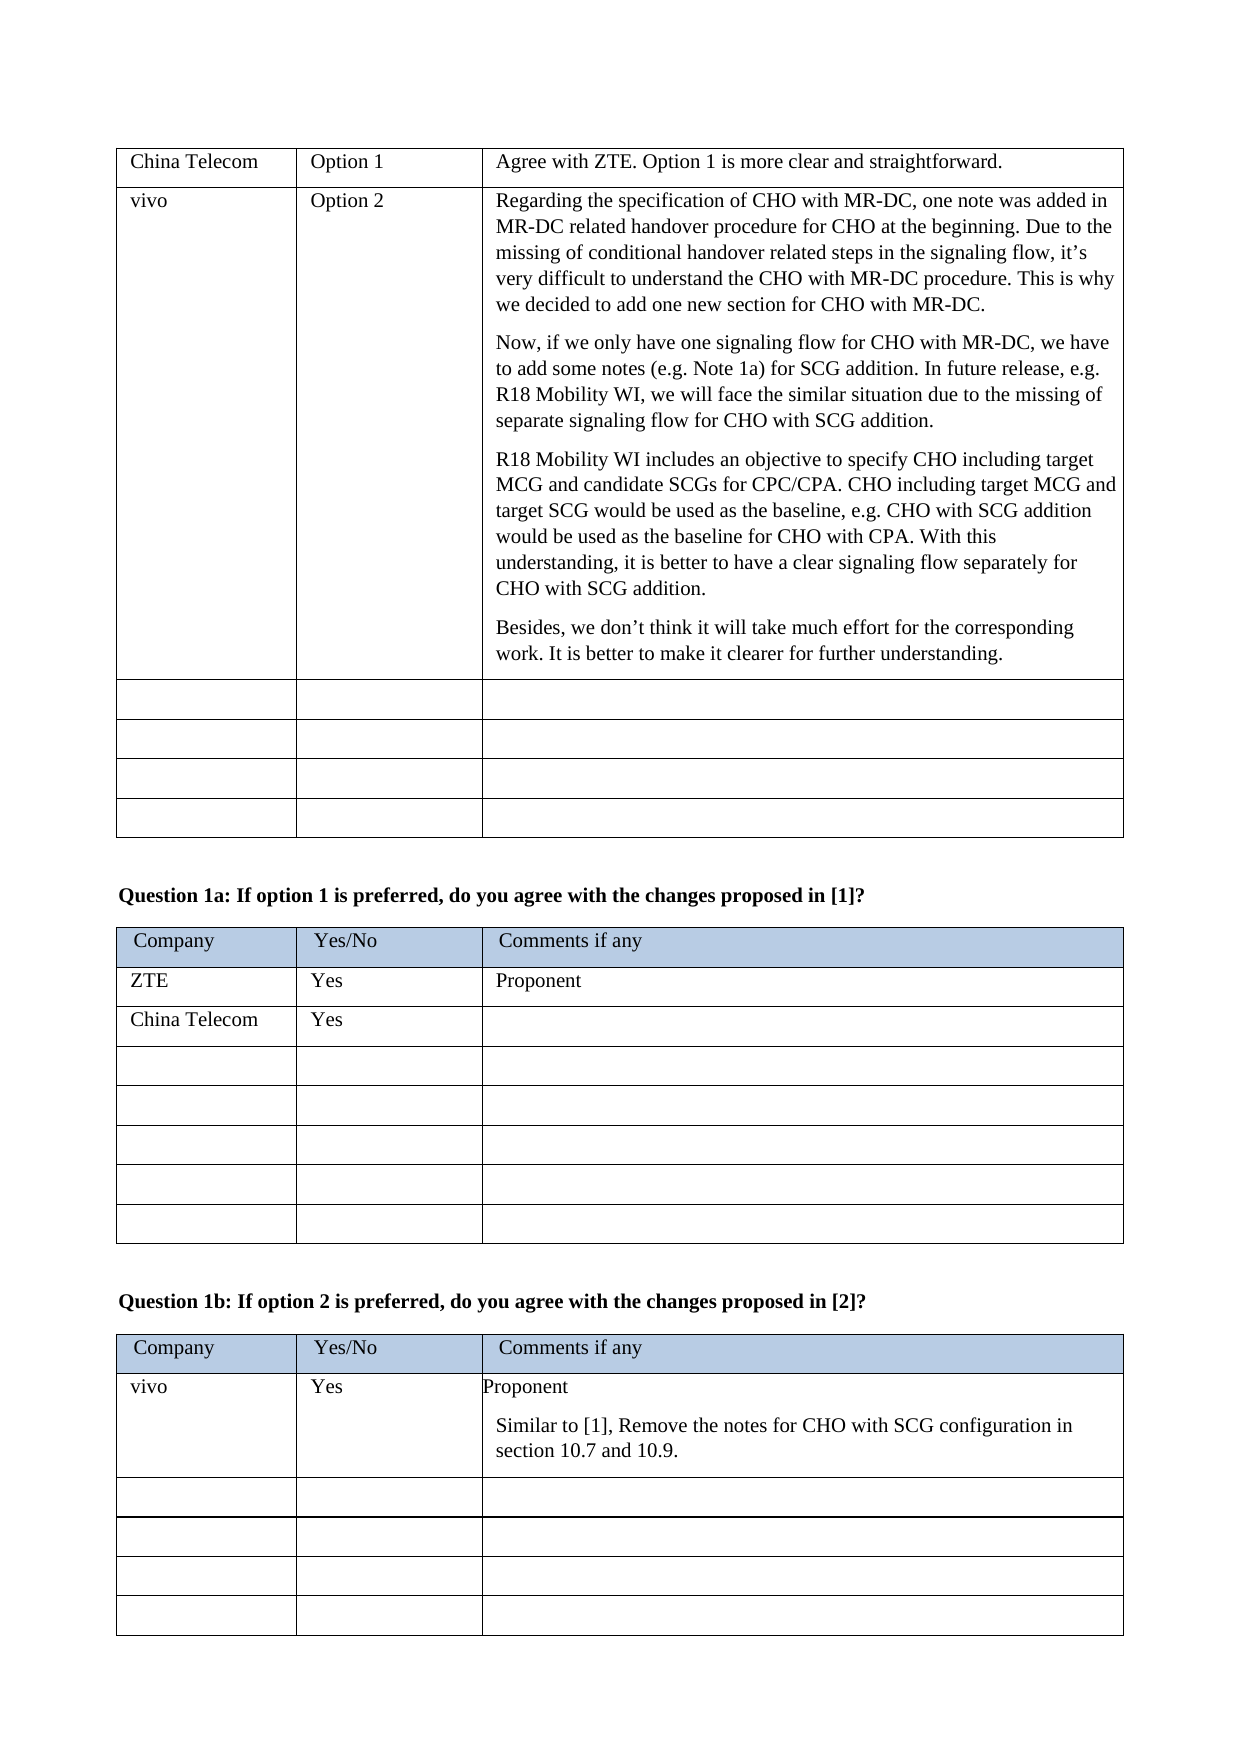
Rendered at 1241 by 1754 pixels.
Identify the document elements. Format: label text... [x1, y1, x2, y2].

table_cell Yes [297, 1007, 482, 1046]
table_cell [297, 680, 482, 718]
table_cell [117, 759, 296, 797]
table_cell [117, 1478, 296, 1516]
table_cell China Telecom [117, 149, 296, 187]
table_cell Yes [297, 968, 482, 1006]
table_cell [297, 1518, 482, 1556]
table_cell Proponent [483, 968, 1123, 1006]
table_cell Agree with ZTE. Option 1 is more clear and straightforward. [483, 149, 1123, 187]
table_header Comments if any [483, 1335, 1123, 1373]
table_cell Option 2 [297, 188, 482, 679]
table_cell [297, 1205, 482, 1243]
table_cell [117, 1165, 296, 1204]
table_cell [117, 1557, 296, 1595]
table_cell China Telecom [117, 1007, 296, 1046]
table_cell [297, 1047, 482, 1085]
table_header Company [117, 1335, 296, 1373]
table_cell [117, 1047, 296, 1085]
table_cell [483, 1205, 1123, 1243]
table_cell [117, 680, 296, 718]
table_cell Option 1 [297, 149, 482, 187]
table_cell [117, 1518, 296, 1556]
table_cell [297, 1596, 482, 1635]
table_cell [297, 1086, 482, 1125]
table_cell [483, 759, 1123, 797]
table_cell [483, 720, 1123, 758]
table_cell [483, 1596, 1123, 1635]
text Question 1a: If option 1 is preferred, do you agree with the changes proposed in [1]? [118, 883, 1122, 907]
table_cell Proponent Similar to [1], Remove the notes for CHO with SCG configuration in section 10.7 and 10.9. [483, 1374, 1123, 1477]
table_cell [483, 1165, 1123, 1204]
table_cell [483, 1557, 1123, 1595]
table_header Comments if any [483, 928, 1123, 967]
table_cell [483, 1518, 1123, 1556]
table_cell vivo [117, 188, 296, 679]
table_cell vivo [117, 1374, 296, 1477]
table_cell [483, 1126, 1123, 1164]
table_cell [483, 1086, 1123, 1125]
table_cell [117, 1596, 296, 1635]
table_cell [117, 1126, 296, 1164]
table_header Company [117, 928, 296, 967]
table_cell [117, 1086, 296, 1125]
table_cell ZTE [117, 968, 296, 1006]
table_cell [483, 799, 1123, 837]
table_cell Regarding the specification of CHO with MR-DC, one note was added in MR-DC related handover procedure for CHO at the beginning. Due to the missing of conditional handover related steps in the signaling flow, it’s very difficult to understand the CHO with MR-DC procedure. This is why we decided to add one new section for CHO with MR-DC. Now, if we only have one signaling flow for CHO with MR-DC, we have to add some notes (e.g. Note 1a) for SCG addition. In future release, e.g. R18 Mobility WI, we will face the similar situation due to the missing of separate signaling flow for CHO with SCG addition. R18 Mobility WI includes an objective to specify CHO including target MCG and candidate SCGs for CPC/CPA. CHO including target MCG and target SCG would be used as the baseline, e.g. CHO with SCG addition would be used as the baseline for CHO with CPA. With this understanding, it is better to have a clear signaling flow separately for CHO with SCG addition. Besides, we don’t think it will take much effort for the corresponding work. It is better to make it clearer for further understanding. [483, 188, 1123, 679]
table_header Yes/No [297, 1335, 482, 1373]
table_cell [483, 1007, 1123, 1046]
table_cell [297, 1557, 482, 1595]
table_cell [297, 720, 482, 758]
table_cell [117, 720, 296, 758]
table_cell [297, 1478, 482, 1516]
table_cell [117, 799, 296, 837]
table_cell [483, 1047, 1123, 1085]
table_header Yes/No [297, 928, 482, 967]
table_cell [297, 799, 482, 837]
table_cell [297, 759, 482, 797]
table_cell [483, 680, 1123, 718]
table_cell [117, 1205, 296, 1243]
table_cell [297, 1165, 482, 1204]
table_cell [483, 1478, 1123, 1516]
table_cell [297, 1126, 482, 1164]
text Question 1b: If option 2 is preferred, do you agree with the changes proposed in [2]? [118, 1289, 1122, 1313]
table_cell Yes [297, 1374, 482, 1477]
